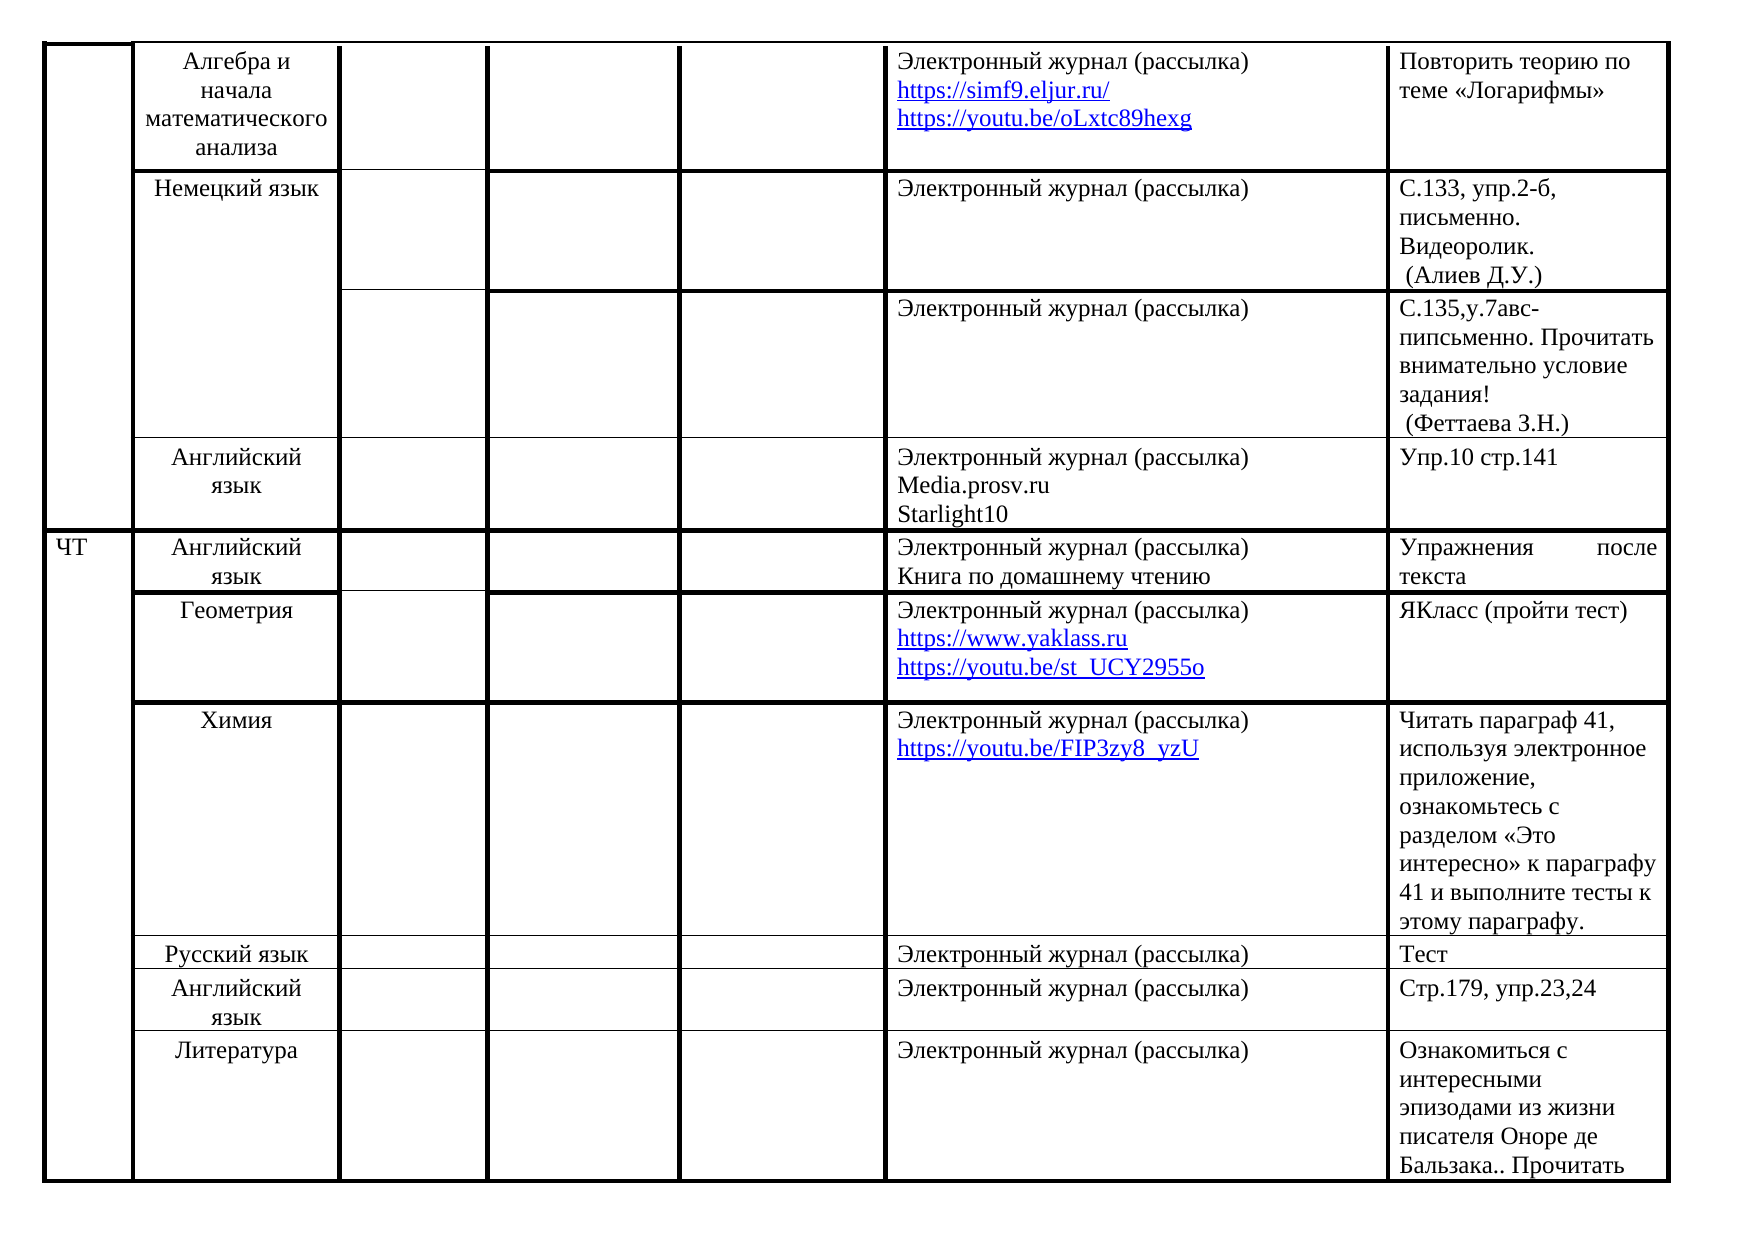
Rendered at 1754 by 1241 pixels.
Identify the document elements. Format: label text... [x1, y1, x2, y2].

table_cell ЯКласс (пройти тест) [1390, 595, 1666, 700]
table_cell [682, 705, 883, 935]
table_cell [490, 936, 677, 968]
table_cell Химия [135, 705, 337, 935]
table_cell [342, 936, 485, 968]
table_cell Упражнения после текста [1390, 533, 1666, 590]
table_cell [490, 969, 677, 1030]
table_cell [682, 293, 883, 437]
table_cell С.133, упр.2-б, письменно. Видеоролик. (Алиев Д.У.) [1390, 173, 1666, 288]
table_cell [490, 705, 677, 935]
table_cell Алгебра и начала математического анализа [135, 43, 340, 169]
table_cell [490, 533, 677, 590]
table_cell Русский язык [135, 936, 337, 968]
table_cell [342, 591, 485, 700]
table_cell Электронный журнал (рассылка) [888, 936, 1386, 968]
table_cell Тест [1390, 936, 1666, 968]
table_cell [340, 43, 487, 169]
table_cell Электронный журнал (рассылка) [888, 293, 1386, 437]
table_cell [342, 290, 485, 437]
table_cell Геометрия [135, 595, 337, 700]
table_cell [682, 533, 883, 590]
table_cell [682, 969, 883, 1030]
table_cell Литература [135, 1031, 337, 1179]
table_cell [342, 533, 485, 590]
table_cell Электронный журнал (рассылка) [888, 969, 1386, 1030]
table_cell Электронный журнал (рассылка) [888, 173, 1386, 288]
table_cell Повторить теорию по теме «Логарифмы» [1388, 43, 1666, 169]
table_cell [682, 595, 883, 700]
table_cell [679, 43, 886, 169]
table_cell [490, 173, 677, 288]
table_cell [1390, 1031, 1666, 1179]
table_cell [487, 43, 679, 169]
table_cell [888, 1031, 1386, 1179]
table_cell [682, 438, 883, 528]
table_cell [490, 595, 677, 700]
table_cell Немецкий язык [135, 173, 337, 437]
table_cell [682, 936, 883, 968]
table_cell Электронный журнал (рассылка) Media.prosv.ru Starlight10 [888, 438, 1386, 528]
table_cell Упр.10 стр.141 [1390, 438, 1666, 528]
table_cell [342, 705, 485, 935]
table_cell С.135,у.7авс-пипсьменно. Прочитать внимательно условие задания! (Феттаева З.Н.) [1390, 293, 1666, 437]
table_cell [490, 1031, 677, 1179]
table_cell Английский язык [135, 969, 337, 1030]
table_cell Электронный журнал (рассылка) https://www.yaklass.ru https://youtu.be/st_UCY2955o [888, 595, 1386, 700]
table_cell Электронный журнал (рассылка) Книга по домашнему чтению [888, 533, 1386, 590]
table_cell Электронный журнал (рассылка) https://simf9.eljur.ru/ https://youtu.be/oLxtc89hexg [886, 43, 1388, 169]
table_cell [682, 173, 883, 288]
table_cell [490, 438, 677, 528]
table_cell [682, 1031, 883, 1179]
table_cell [342, 438, 485, 528]
table_cell [490, 293, 677, 437]
table_cell ЧТ [47, 533, 131, 1179]
table_cell [342, 1031, 485, 1179]
table_cell Читать параграф 41, используя электронное приложение, ознакомьтесь с разделом «Это интересно» к параграфу 41 и выполните тесты к этому параграфу. [1390, 705, 1666, 935]
table_cell Английский язык [135, 533, 337, 590]
table_cell [342, 969, 485, 1030]
table_cell Английский язык [135, 438, 337, 528]
table_cell Стр.179, упр.23,24 [1390, 969, 1666, 1030]
table_cell Электронный журнал (рассылка) https://youtu.be/FIP3zy8_yzU [888, 705, 1386, 935]
table_cell [342, 170, 485, 288]
